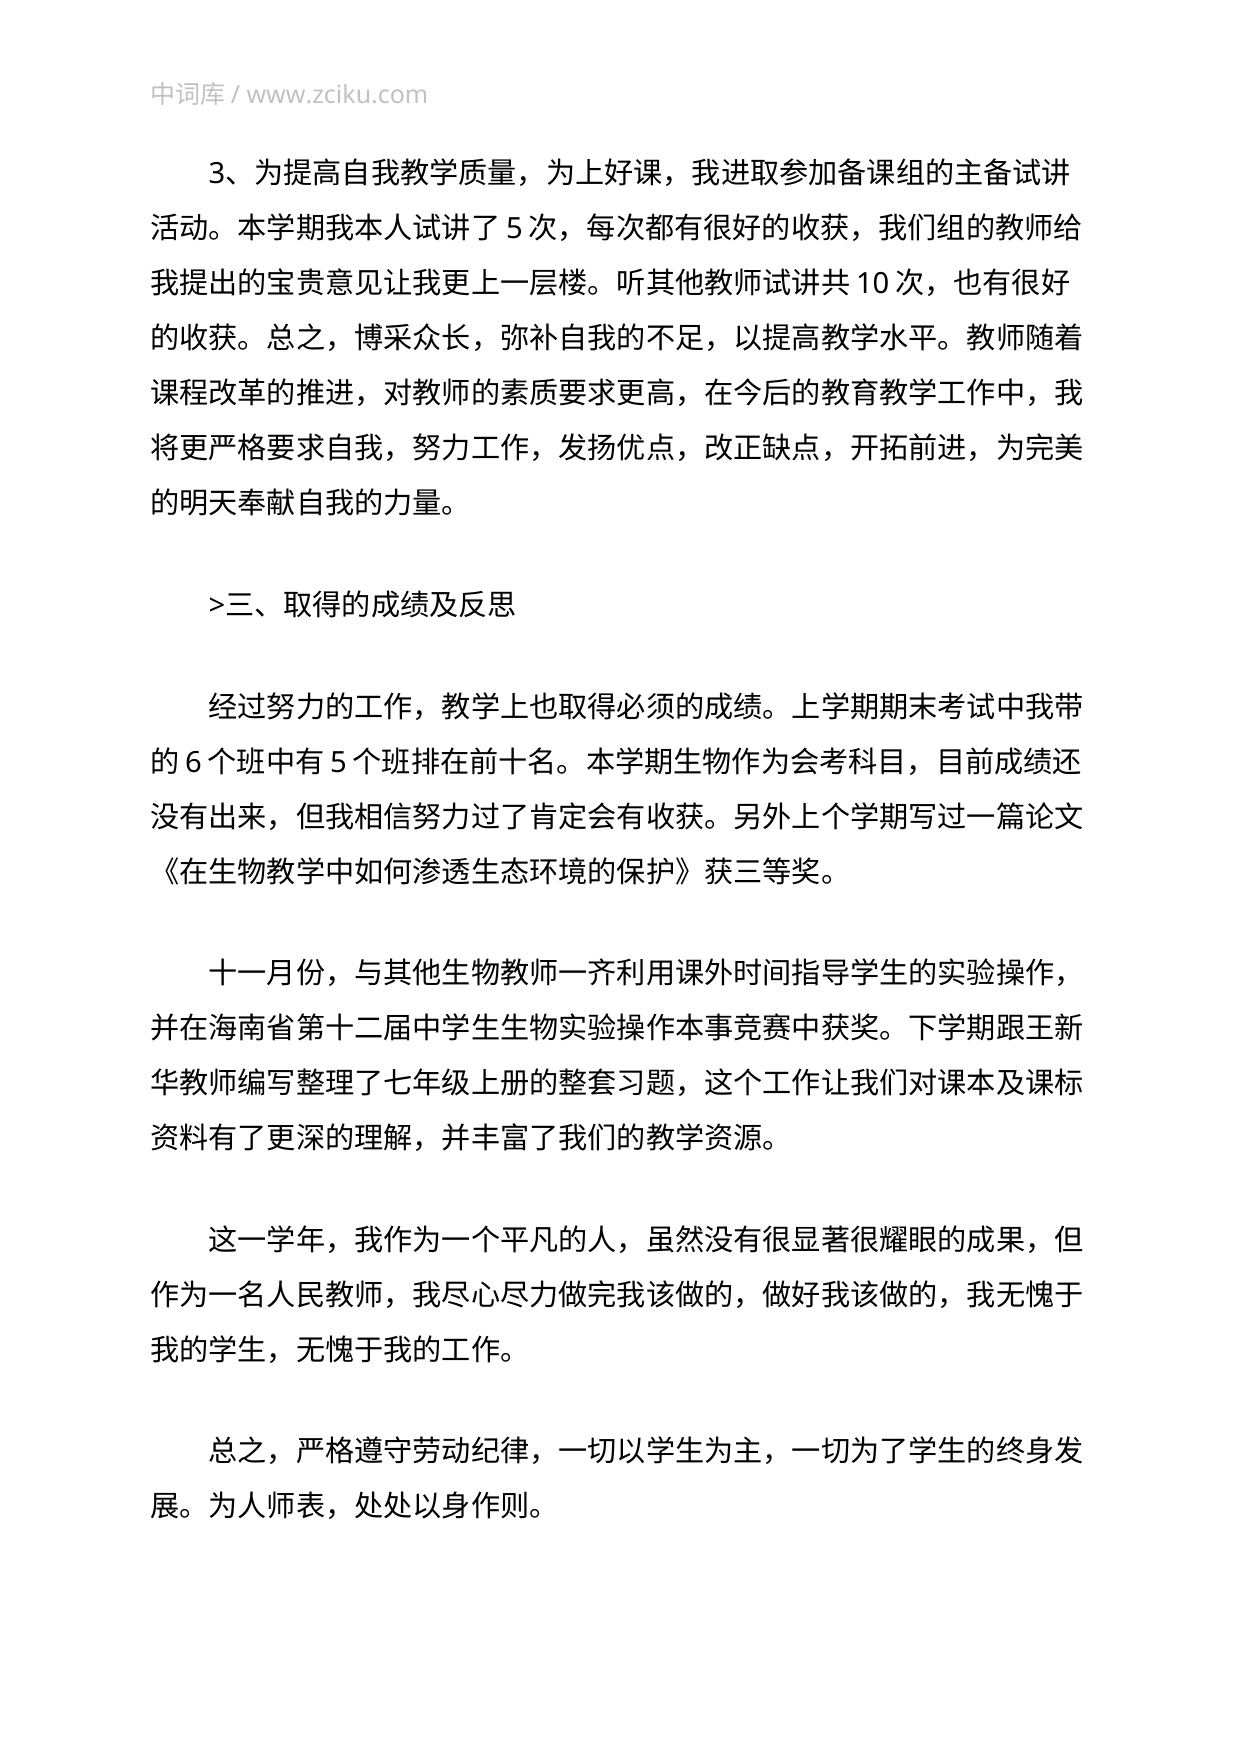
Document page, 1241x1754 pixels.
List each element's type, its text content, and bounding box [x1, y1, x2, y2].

text >三、取得的成绩及反思 [150, 581, 1090, 624]
text 十一月份，与其他生物教师一齐利用课外时间指导学生的实验操作，并在海南省第十二届中学生生物实验操作本事竞赛中获奖。下学期跟王新华教师编写整理了七年级上册的整套习题，这个工作让我们对课本及课标资料有了更深的理解，并丰富了我们的教学资源。 [150, 950, 1090, 1157]
text 经过努力的工作，教学上也取得必须的成绩。上学期期末考试中我带的6个班中有5个班排在前十名。本学期生物作为会考科目，目前成绩还没有出来，但我相信努力过了肯定会有收获。另外上个学期写过一篇论文《在生物教学中如何渗透生态环境的保护》获三等奖。 [150, 683, 1090, 891]
text 总之，严格遵守劳动纪律，一切以学生为主，一切为了学生的终身发展。为人师表，处处以身作则。 [150, 1428, 1090, 1525]
text 3、为提高自我教学质量，为上好课，我进取参加备课组的主备试讲活动。本学期我本人试讲了5次，每次都有很好的收获，我们组的教师给我提出的宝贵意见让我更上一层楼。听其他教师试讲共10次，也有很好的收获。总之，博采众长，弥补自我的不足，以提高教学水平。教师随着课程改革的推进，对教师的素质要求更高，在今后的教育教学工作中，我将更严格要求自我，努力工作，发扬优点，改正缺点，开拓前进，为完美的明天奉献自我的力量。 [150, 150, 1090, 522]
text 这一学年，我作为一个平凡的人，虽然没有很显著很耀眼的成果，但作为一名人民教师，我尽心尽力做完我该做的，做好我该做的，我无愧于我的学生，无愧于我的工作。 [150, 1216, 1090, 1368]
